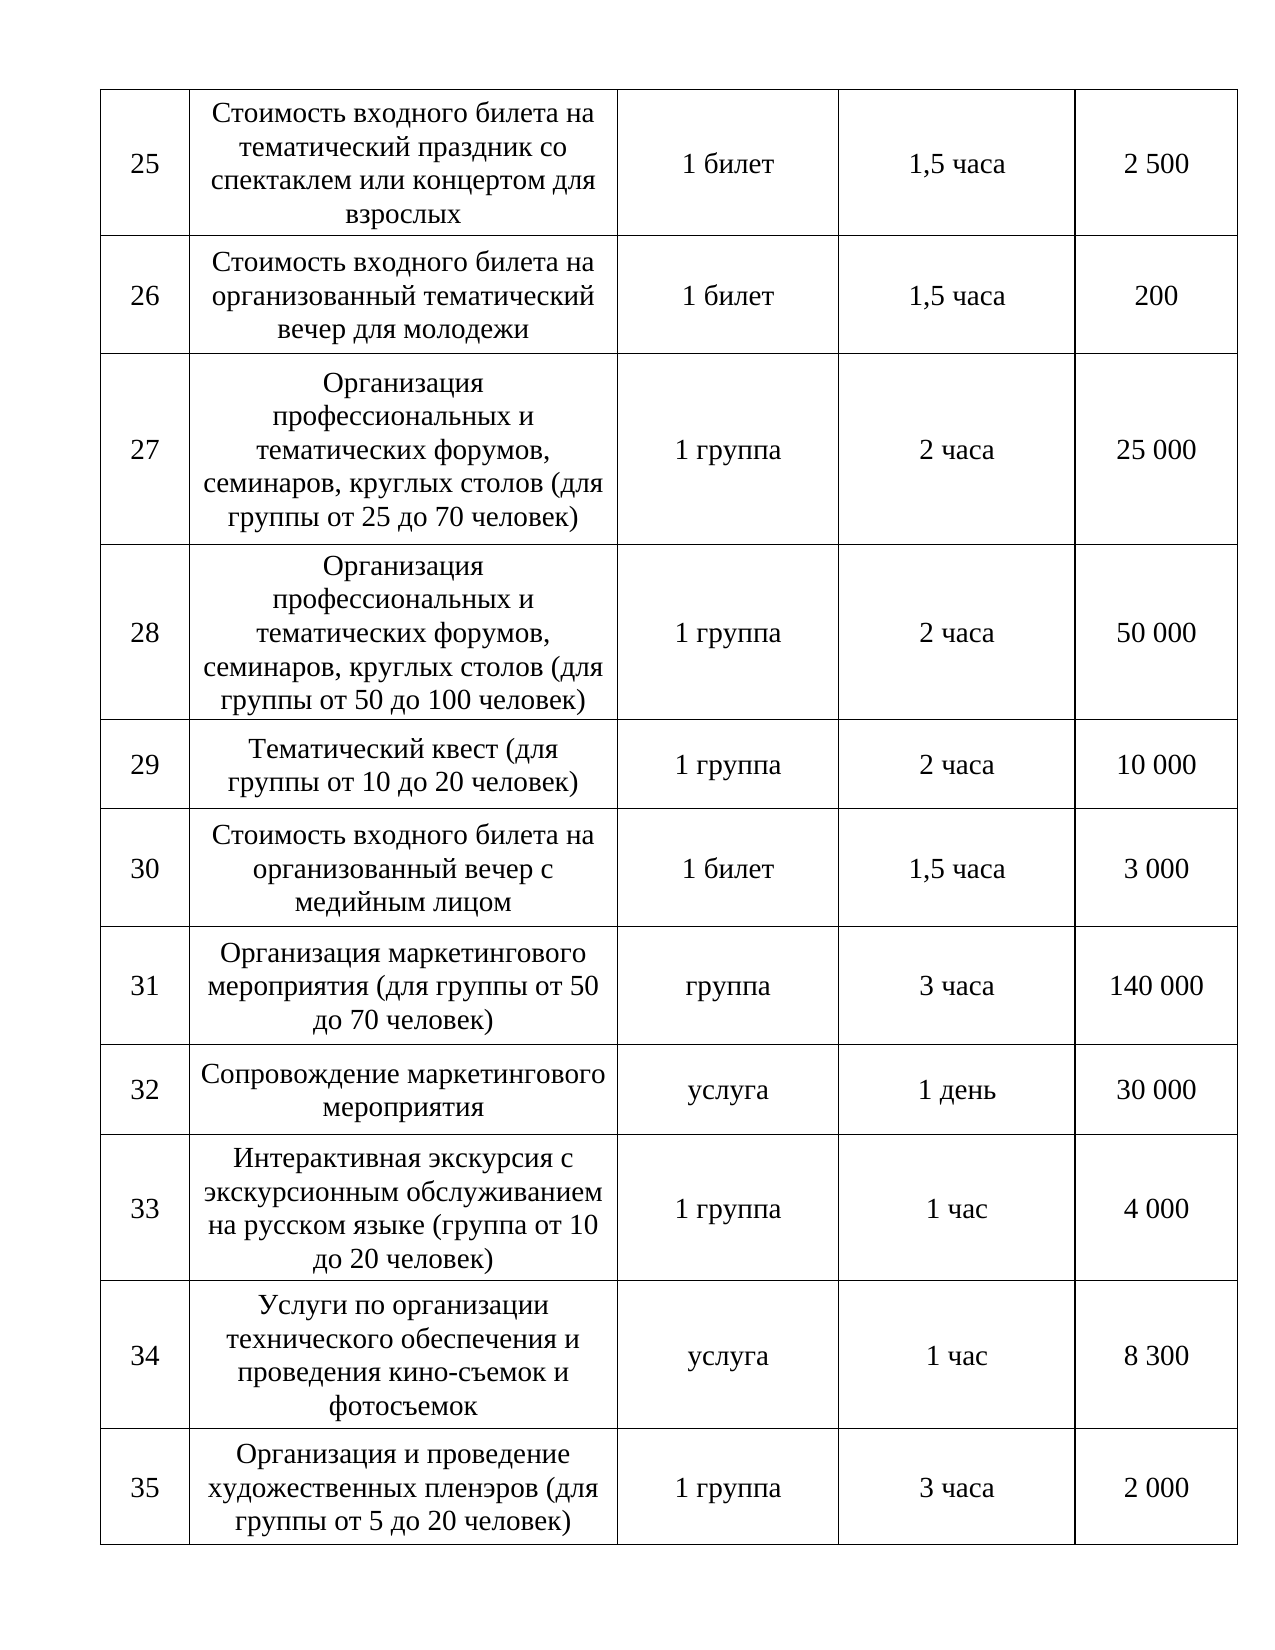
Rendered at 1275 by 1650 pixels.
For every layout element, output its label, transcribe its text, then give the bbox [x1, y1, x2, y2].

table_cell 30 000 [1076, 1045, 1237, 1134]
table_cell 1 билет [618, 236, 838, 353]
table_cell 31 [101, 927, 189, 1044]
table_cell 1 группа [618, 1135, 838, 1280]
table_cell 1,5 часа [839, 809, 1074, 926]
table_cell 28 [101, 545, 189, 719]
table_cell Организация профессиональных и тематических форумов, семинаров, круглых столов (для группы от 25 до 70 человек) [190, 354, 617, 544]
table_cell услуга [618, 1281, 838, 1428]
table_cell 1 час [839, 1281, 1074, 1428]
table_cell Услуги по организации технического обеспечения и проведения кино-съемок и фотосъемок [190, 1281, 617, 1428]
table_cell 30 [101, 809, 189, 926]
table_cell 2 500 [1076, 90, 1237, 235]
table_cell 4 000 [1076, 1135, 1237, 1280]
table_cell группа [618, 927, 838, 1044]
table_cell 2 000 [1076, 1429, 1237, 1544]
table_cell 3 часа [839, 1429, 1074, 1544]
table_cell 2 часа [839, 354, 1074, 544]
table_cell 3 часа [839, 927, 1074, 1044]
table_cell 1 билет [618, 90, 838, 235]
table_cell 35 [101, 1429, 189, 1544]
table_cell 8 300 [1076, 1281, 1237, 1428]
table_cell 1 час [839, 1135, 1074, 1280]
table_cell 29 [101, 720, 189, 808]
table_cell Сопровождение маркетингового мероприятия [190, 1045, 617, 1134]
table_cell Интерактивная экскурсия с экскурсионным обслуживанием на русском языке (группа от 10 до 20 человек) [190, 1135, 617, 1280]
table_cell Организация профессиональных и тематических форумов, семинаров, круглых столов (для группы от 50 до 100 человек) [190, 545, 617, 719]
table_cell 3 000 [1076, 809, 1237, 926]
table_cell 50 000 [1076, 545, 1237, 719]
table_cell 2 часа [839, 545, 1074, 719]
table_cell 32 [101, 1045, 189, 1134]
table_cell Стоимость входного билета на организованный вечер с медийным лицом [190, 809, 617, 926]
table_cell 1 группа [618, 545, 838, 719]
table_cell 1 группа [618, 1429, 838, 1544]
table_cell 10 000 [1076, 720, 1237, 808]
table_cell Организация маркетингового мероприятия (для группы от 50 до 70 человек) [190, 927, 617, 1044]
table_cell 26 [101, 236, 189, 353]
table_cell 27 [101, 354, 189, 544]
table_cell 1 билет [618, 809, 838, 926]
table_cell 200 [1076, 236, 1237, 353]
table_cell 1 день [839, 1045, 1074, 1134]
table_cell Стоимость входного билета на тематический праздник со спектаклем или концертом для взрослых [190, 90, 617, 235]
table_cell 33 [101, 1135, 189, 1280]
table_cell 1 группа [618, 720, 838, 808]
table_cell 1 группа [618, 354, 838, 544]
table_cell Тематический квест (для группы от 10 до 20 человек) [190, 720, 617, 808]
table_cell 25 [101, 90, 189, 235]
table_cell 34 [101, 1281, 189, 1428]
table_cell 1,5 часа [839, 236, 1074, 353]
table_cell услуга [618, 1045, 838, 1134]
table_cell 25 000 [1076, 354, 1237, 544]
table_cell 140 000 [1076, 927, 1237, 1044]
table_cell 2 часа [839, 720, 1074, 808]
table_cell 1,5 часа [839, 90, 1074, 235]
table_cell Организация и проведение художественных пленэров (для группы от 5 до 20 человек) [190, 1429, 617, 1544]
table_cell Стоимость входного билета на организованный тематический вечер для молодежи [190, 236, 617, 353]
